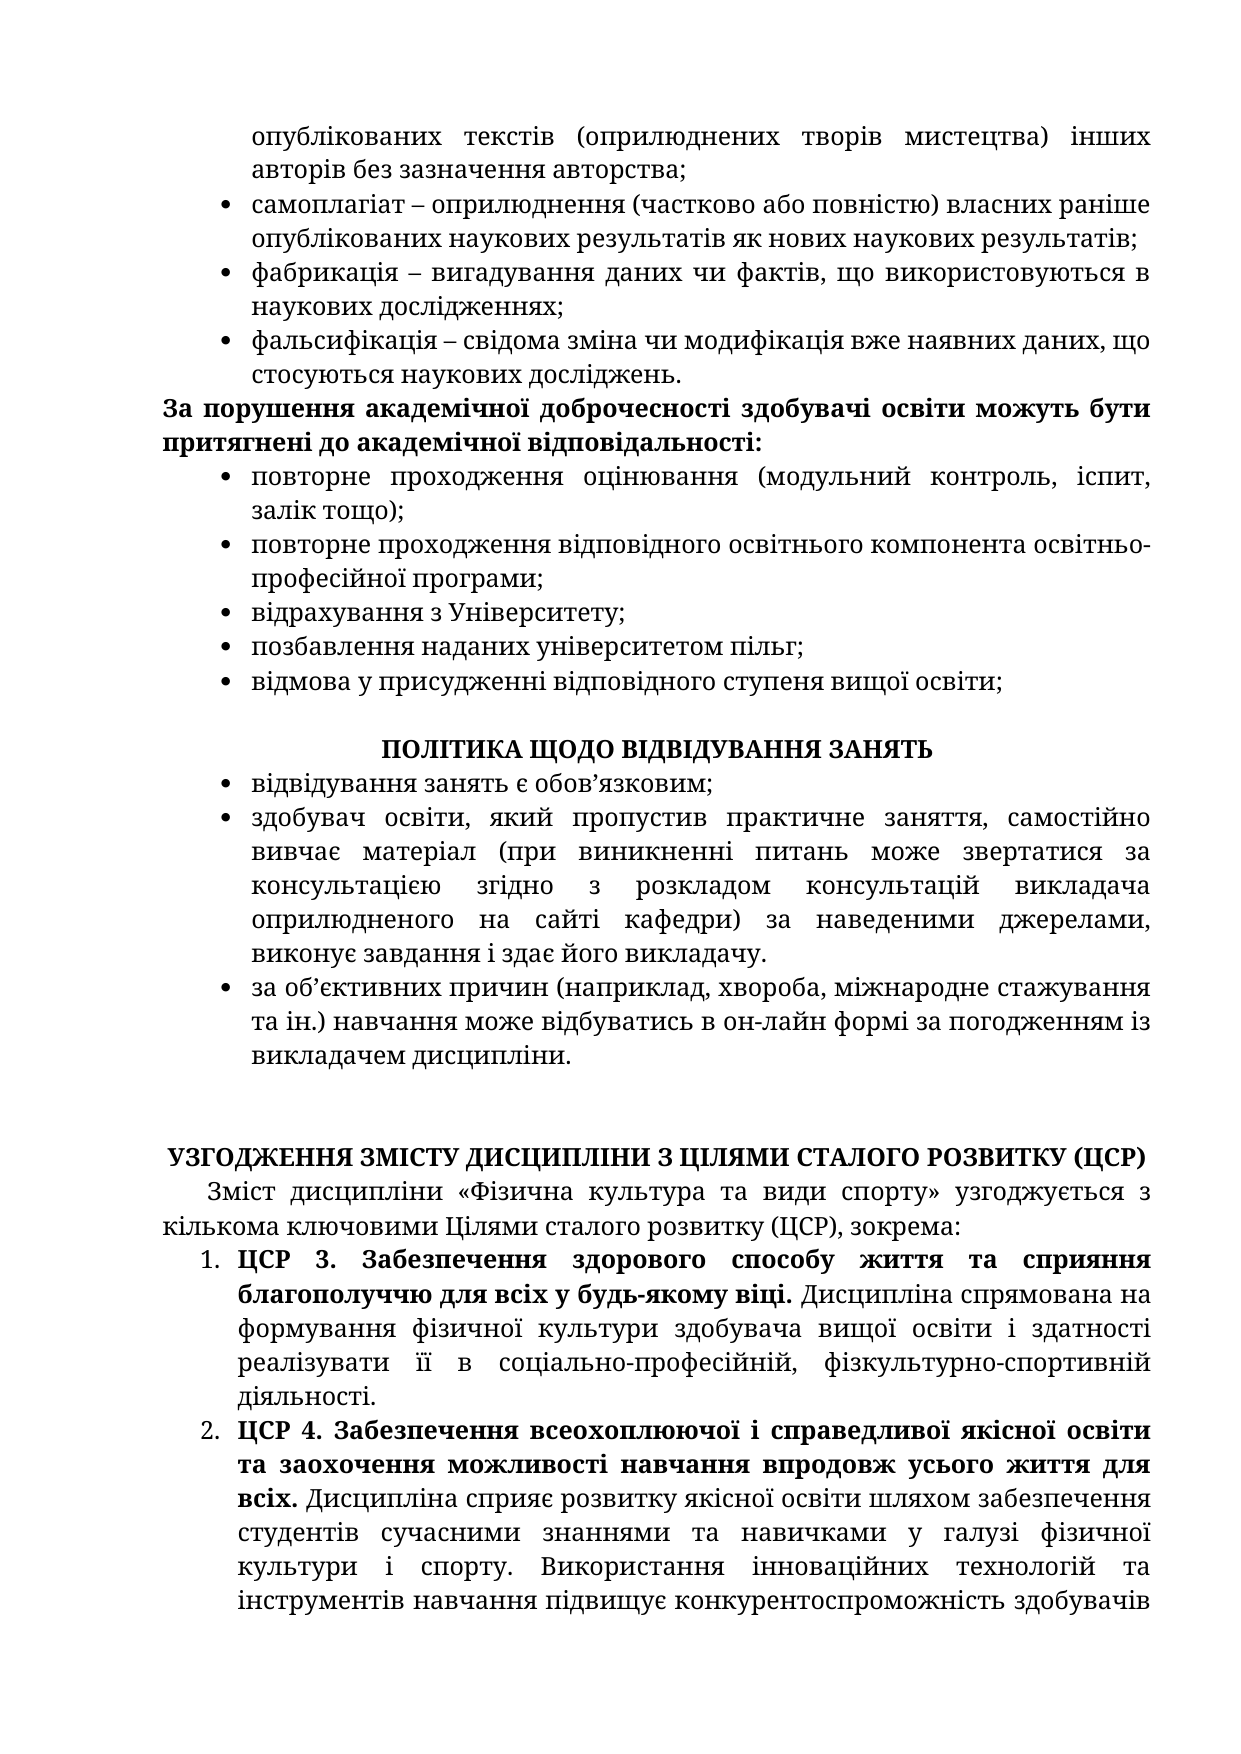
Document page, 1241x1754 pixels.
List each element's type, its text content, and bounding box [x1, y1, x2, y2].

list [221, 118, 1152, 186]
list ЦСР 3. Забезпечення здорового способу життя та сприяння благополуччю для всіх у будь-якому віці. Дисципліна спрямована на формування фізичної культури здобувача вищої освіти і здатності реалізувати її в соціально-професійній, фізкультурно-спортивній діяльності. [200, 1242, 1152, 1412]
list фабрикація – вигадування даних чи фактів, що використовуються в наукових дослідженнях; [221, 254, 1152, 322]
text За порушення академічної доброчесності здобувачі освіти можуть бути притягнені до академічної відповідальності: [162, 391, 1152, 459]
list відмова у присудженні відповідного ступеня вищої освіти; [221, 663, 1152, 697]
list відрахування з Університету; [221, 595, 1152, 629]
list фальсифікація – свідома зміна чи модифікація вже наявних даних, що стосуються наукових досліджень. [221, 322, 1152, 391]
list повторне проходження відповідного освітнього компонента освітньо-професійної програми; [221, 527, 1152, 595]
list самоплагіат – оприлюднення (частково або повністю) власних раніше опублікованих наукових результатів як нових наукових результатів; [221, 186, 1152, 254]
list позбавлення наданих університетом пільг; [221, 629, 1152, 663]
text ПОЛІТИКА ЩОДО ВІДВІДУВАННЯ ЗАНЯТЬ [162, 731, 1152, 765]
text УЗГОДЖЕННЯ ЗМІСТУ ДИСЦИПЛІНИ З ЦІЛЯМИ СТАЛОГО РОЗВИТКУ (ЦСР) [162, 1140, 1152, 1174]
list здобувач освіти, який пропустив практичне заняття, самостійно вивчає матеріал (при виникненні питань може звертатися за консультацією згідно з розкладом консультацій викладача оприлюдненого на сайті кафедри) за наведеними джерелами, виконує завдання і здає його викладачу. [221, 799, 1152, 970]
list відвідування занять є обов’язковим; [221, 765, 1152, 799]
list за об’єктивних причин (наприклад, хвороба, міжнародне стажування та ін.) навчання може відбуватись в он-лайн формі за погодженням із викладачем дисципліни. [221, 970, 1152, 1072]
text Зміст дисципліни «Фізична культура та види спорту» узгоджується з кількома ключовими Цілями сталого розвитку (ЦСР), зокрема: [162, 1174, 1152, 1242]
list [200, 1412, 1152, 1617]
list повторне проходження оцінювання (модульний контроль, іспит, залік тощо); [221, 459, 1152, 527]
